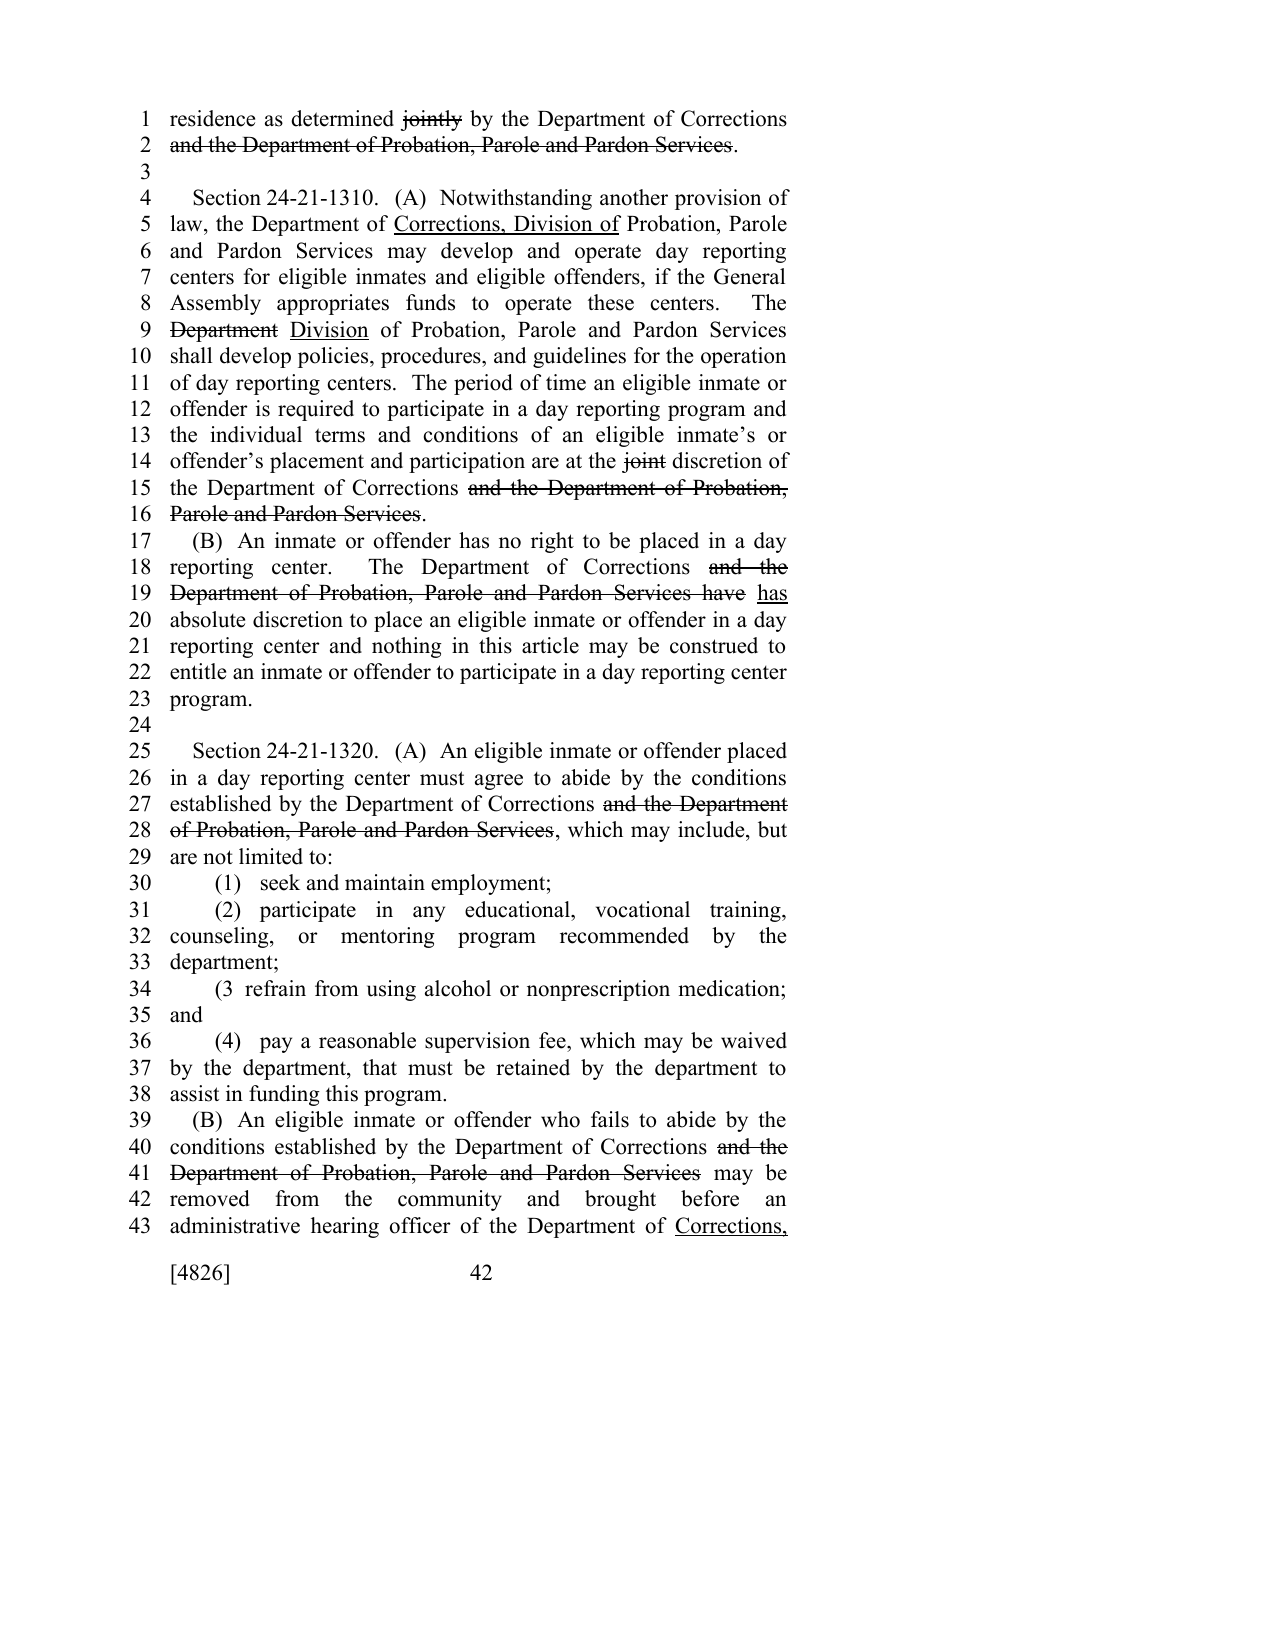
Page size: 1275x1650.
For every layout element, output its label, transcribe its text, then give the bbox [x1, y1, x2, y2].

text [169, 1106, 787, 1238]
text Section 24-21-1320. (A) An eligible inmate or offender placed in a day reporting center must agree to abide by the conditions established by the Department of Corrections and the Department of Probation, Parole and Pardon Services, which may include, but are not limited to: [169, 737, 787, 869]
text Section 24-21-1310. (A) Notwithstanding another provision of law, the Department of Corrections, Division of Probation, Parole and Pardon Services may develop and operate day reporting centers for eligible inmates and eligible offenders, if the General Assembly appropriates funds to operate these centers. The Department Division of Probation, Parole and Pardon Services shall develop policies, procedures, and guidelines for the operation of day reporting centers. The period of time an eligible inmate or offender is required to participate in a day reporting program and the individual terms and conditions of an eligible inmate’s or offender’s placement and participation are at the joint discretion of the Department of Corrections and the Department of Probation, Parole and Pardon Services. [169, 184, 787, 527]
text (B) An inmate or offender has no right to be placed in a day reporting center. The Department of Corrections and the Department of Probation, Parole and Pardon Services have has absolute discretion to place an eligible inmate or offender in a day reporting center and nothing in this article may be construed to entitle an inmate or offender to participate in a day reporting center program. [169, 527, 787, 711]
text (2) participate in any educational, vocational training, counseling, or mentoring program recommended by the department; [169, 896, 787, 975]
text (3 refrain from using alcohol or nonprescription medication; and [169, 975, 787, 1027]
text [169, 105, 787, 158]
text (1) seek and maintain employment; [169, 869, 787, 896]
text (4) pay a reasonable supervision fee, which may be waived by the department, that must be retained by the department to assist in funding this program. [169, 1027, 787, 1106]
